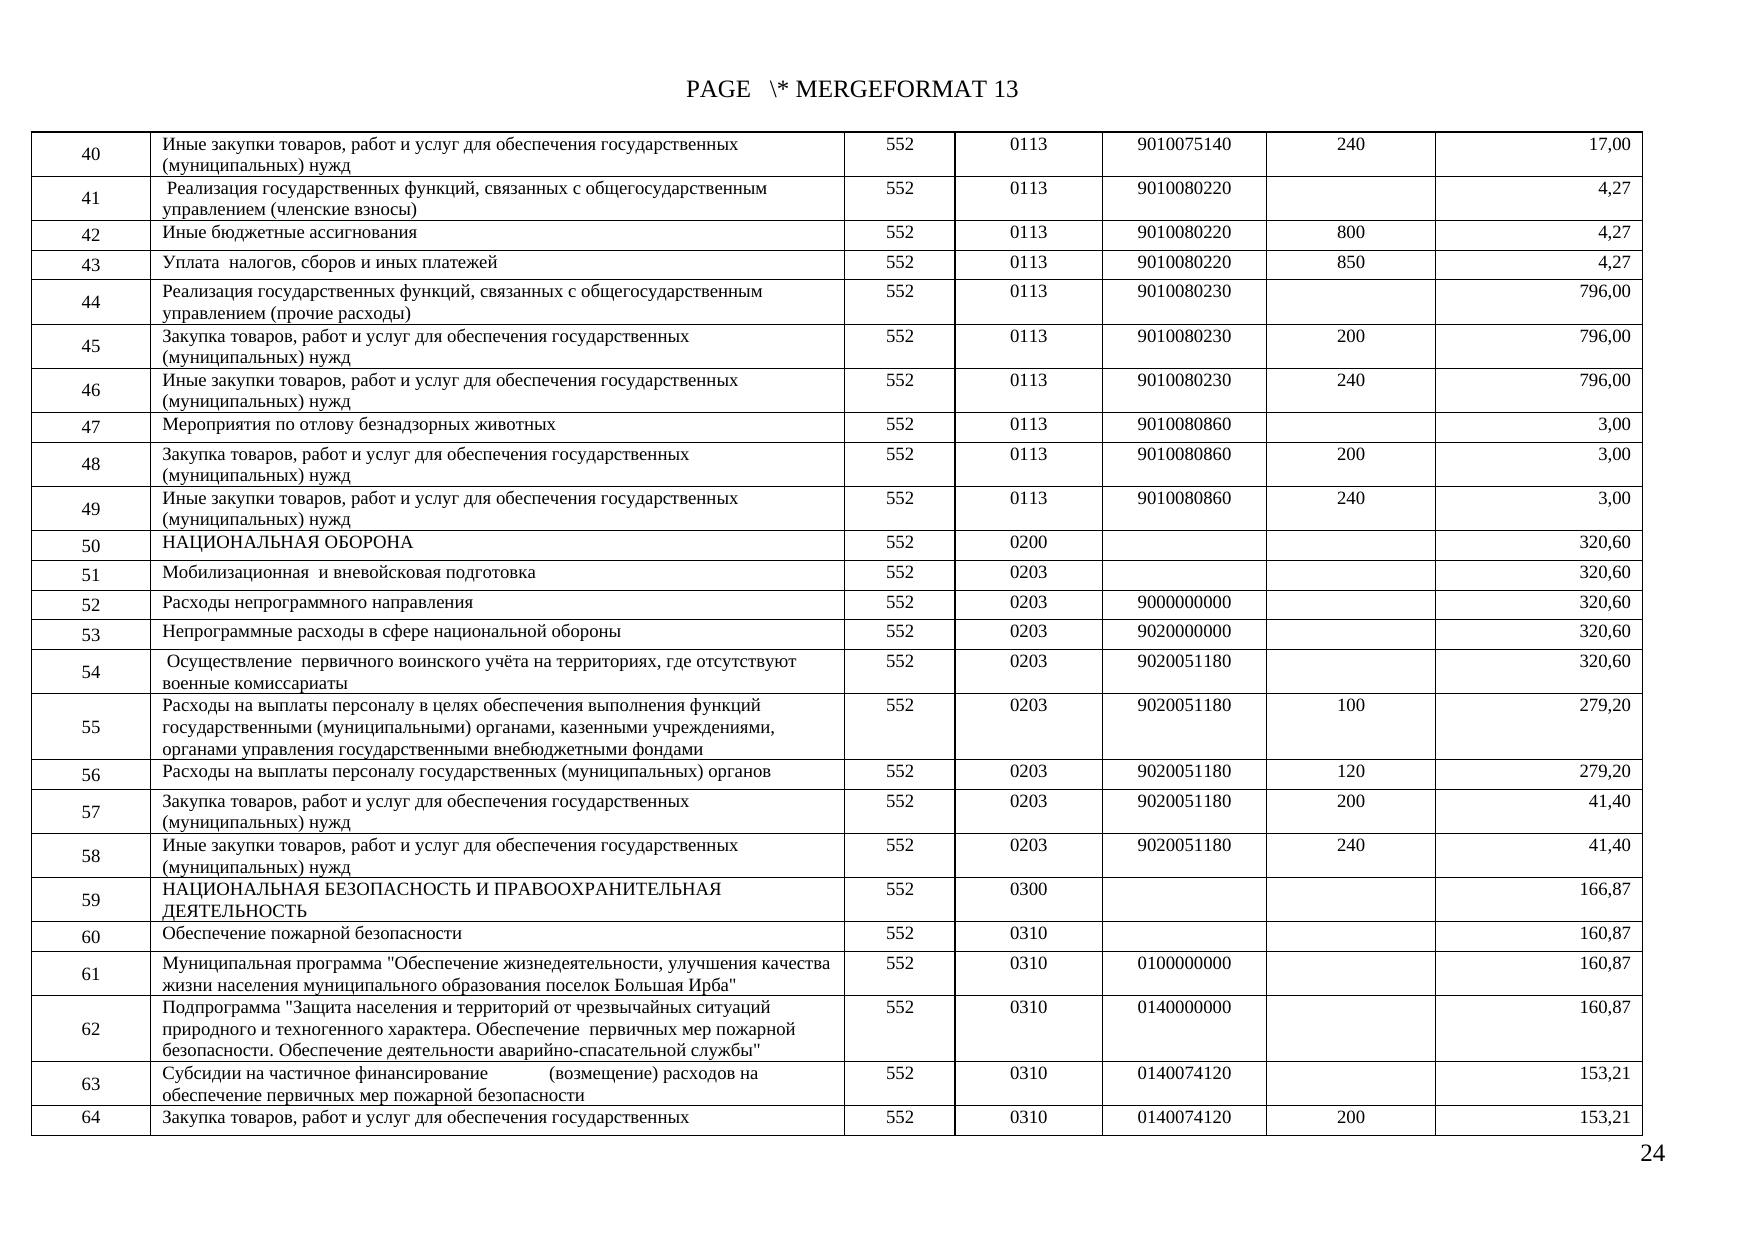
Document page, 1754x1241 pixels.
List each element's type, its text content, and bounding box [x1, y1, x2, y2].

table_cell 51 [32, 561, 150, 589]
table_cell [1267, 561, 1435, 589]
table_cell [1267, 413, 1435, 442]
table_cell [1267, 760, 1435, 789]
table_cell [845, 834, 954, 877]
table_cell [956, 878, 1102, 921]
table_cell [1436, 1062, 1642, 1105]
table_cell 44 [32, 280, 150, 323]
table_cell 0113 [956, 413, 1102, 442]
table_cell 552 [845, 413, 954, 442]
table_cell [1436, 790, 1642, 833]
table_cell Иные закупки товаров, работ и услуг для обеспечения государственных (муниципальных) нужд [151, 133, 844, 176]
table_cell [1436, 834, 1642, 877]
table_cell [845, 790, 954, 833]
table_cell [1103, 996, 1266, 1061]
table_cell 552 [845, 531, 954, 560]
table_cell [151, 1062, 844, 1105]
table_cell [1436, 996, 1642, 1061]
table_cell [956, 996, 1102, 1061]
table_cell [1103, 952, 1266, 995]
table_cell 17,00 [1436, 133, 1642, 176]
table_cell 0113 [956, 133, 1102, 176]
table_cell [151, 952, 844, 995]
table_cell 0113 [956, 251, 1102, 279]
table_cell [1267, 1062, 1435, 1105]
table_cell 320,60 [1436, 531, 1642, 560]
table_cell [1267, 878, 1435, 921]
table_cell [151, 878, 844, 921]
table_cell 850 [1267, 251, 1435, 279]
table_cell Мобилизационная и вневойсковая подготовка [151, 561, 844, 589]
table_cell 9010080860 [1103, 487, 1266, 530]
table_cell 796,00 [1436, 280, 1642, 323]
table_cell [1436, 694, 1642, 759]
table_cell [1267, 280, 1435, 323]
table_cell Мероприятия по отлову безнадзорных животных [151, 413, 844, 442]
table_cell 552 [845, 591, 954, 619]
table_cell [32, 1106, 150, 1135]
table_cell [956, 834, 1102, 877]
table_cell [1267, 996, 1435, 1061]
table_cell 4,27 [1436, 251, 1642, 279]
table_cell 41 [32, 177, 150, 220]
table_cell 552 [845, 620, 954, 649]
table_cell НАЦИОНАЛЬНАЯ ОБОРОНА [151, 531, 844, 560]
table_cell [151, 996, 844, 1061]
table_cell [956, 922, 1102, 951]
table_cell Реализация государственных функций, связанных с общегосударственным управлением (прочие расходы) [151, 280, 844, 323]
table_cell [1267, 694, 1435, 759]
table_cell 800 [1267, 221, 1435, 249]
table_cell 0203 [956, 620, 1102, 649]
table_cell 9010080860 [1103, 413, 1266, 442]
table_cell 0203 [956, 650, 1102, 693]
table_cell 9020051180 [1103, 650, 1266, 693]
table_cell Иные закупки товаров, работ и услуг для обеспечения государственных (муниципальных) нужд [151, 487, 844, 530]
table_cell 4,27 [1436, 177, 1642, 220]
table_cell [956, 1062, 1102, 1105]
table_cell 9010080860 [1103, 443, 1266, 486]
table_cell 552 [845, 443, 954, 486]
table_cell 552 [845, 177, 954, 220]
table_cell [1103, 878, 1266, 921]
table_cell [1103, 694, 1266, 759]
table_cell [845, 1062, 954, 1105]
table_cell 9010080230 [1103, 369, 1266, 412]
table_cell 0203 [956, 561, 1102, 589]
table_cell Уплата налогов, сборов и иных платежей [151, 251, 844, 279]
table_cell 320,60 [1436, 561, 1642, 589]
table_cell 0113 [956, 487, 1102, 530]
table_cell Непрограммные расходы в сфере национальной обороны [151, 620, 844, 649]
table_cell 240 [1267, 487, 1435, 530]
table_cell 40 [32, 133, 150, 176]
table_cell 200 [1267, 325, 1435, 368]
table_cell 3,00 [1436, 443, 1642, 486]
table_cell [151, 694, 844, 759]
table_cell 0113 [956, 177, 1102, 220]
table_cell 9010080220 [1103, 251, 1266, 279]
table_cell 240 [1267, 133, 1435, 176]
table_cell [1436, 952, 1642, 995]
table_cell 9010080230 [1103, 325, 1266, 368]
table_cell Реализация государственных функций, связанных с общегосударственным управлением (членские взносы) [151, 177, 844, 220]
table_cell [1103, 561, 1266, 589]
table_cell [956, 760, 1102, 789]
table_cell [1267, 591, 1435, 619]
table_cell 9010080220 [1103, 177, 1266, 220]
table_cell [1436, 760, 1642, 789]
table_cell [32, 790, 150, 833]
table_cell [1267, 620, 1435, 649]
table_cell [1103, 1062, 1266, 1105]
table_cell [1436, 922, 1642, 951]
table_cell Иные закупки товаров, работ и услуг для обеспечения государственных (муниципальных) нужд [151, 369, 844, 412]
table_cell 43 [32, 251, 150, 279]
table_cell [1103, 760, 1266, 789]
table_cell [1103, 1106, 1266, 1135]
table_cell 9010075140 [1103, 133, 1266, 176]
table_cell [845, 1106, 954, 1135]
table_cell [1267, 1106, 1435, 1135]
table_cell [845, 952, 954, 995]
table_cell 9020000000 [1103, 620, 1266, 649]
table_cell 0200 [956, 531, 1102, 560]
table_cell 42 [32, 221, 150, 249]
table_cell 552 [845, 561, 954, 589]
table_cell 48 [32, 443, 150, 486]
table_cell Расходы непрограммного направления [151, 591, 844, 619]
table_cell 54 [32, 650, 150, 693]
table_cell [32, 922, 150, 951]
table_cell 200 [1267, 443, 1435, 486]
table_cell 0113 [956, 443, 1102, 486]
table_cell 4,27 [1436, 221, 1642, 249]
table_cell 52 [32, 591, 150, 619]
table_cell [1267, 531, 1435, 560]
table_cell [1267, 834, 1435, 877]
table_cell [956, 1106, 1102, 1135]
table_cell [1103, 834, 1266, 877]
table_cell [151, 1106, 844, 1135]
table_cell Осуществление первичного воинского учёта на территориях, где отсутствуют военные комиссариаты [151, 650, 844, 693]
table_cell 796,00 [1436, 325, 1642, 368]
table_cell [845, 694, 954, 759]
table_cell 47 [32, 413, 150, 442]
table_cell 49 [32, 487, 150, 530]
table_cell Закупка товаров, работ и услуг для обеспечения государственных (муниципальных) нужд [151, 325, 844, 368]
table_cell 320,60 [1436, 591, 1642, 619]
table_cell Закупка товаров, работ и услуг для обеспечения государственных (муниципальных) нужд [151, 443, 844, 486]
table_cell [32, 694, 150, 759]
table_cell 552 [845, 487, 954, 530]
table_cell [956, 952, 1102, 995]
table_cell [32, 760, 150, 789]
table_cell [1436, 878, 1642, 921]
table_cell 0113 [956, 369, 1102, 412]
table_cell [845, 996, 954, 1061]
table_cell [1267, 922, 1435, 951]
table_cell 9010080220 [1103, 221, 1266, 249]
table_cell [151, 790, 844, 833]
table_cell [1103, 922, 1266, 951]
table_cell 796,00 [1436, 369, 1642, 412]
table_cell Иные бюджетные ассигнования [151, 221, 844, 249]
table_cell 50 [32, 531, 150, 560]
table_cell 320,60 [1436, 650, 1642, 693]
table_cell 3,00 [1436, 413, 1642, 442]
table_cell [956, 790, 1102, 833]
table_cell 552 [845, 325, 954, 368]
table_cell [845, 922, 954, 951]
table_cell 0203 [956, 591, 1102, 619]
table_cell 240 [1267, 369, 1435, 412]
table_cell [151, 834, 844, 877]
table_cell 45 [32, 325, 150, 368]
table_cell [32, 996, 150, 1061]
table_cell 9000000000 [1103, 591, 1266, 619]
table_cell 3,00 [1436, 487, 1642, 530]
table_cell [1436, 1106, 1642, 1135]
table_cell 552 [845, 251, 954, 279]
table_cell 46 [32, 369, 150, 412]
table_cell 552 [845, 369, 954, 412]
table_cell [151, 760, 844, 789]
table_cell 0113 [956, 280, 1102, 323]
table_cell 0113 [956, 325, 1102, 368]
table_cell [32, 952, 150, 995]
table_cell 53 [32, 620, 150, 649]
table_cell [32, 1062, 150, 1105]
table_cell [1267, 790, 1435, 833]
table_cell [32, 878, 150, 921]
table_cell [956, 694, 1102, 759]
table_cell 552 [845, 133, 954, 176]
table_cell 320,60 [1436, 620, 1642, 649]
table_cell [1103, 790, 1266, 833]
table_cell 0113 [956, 221, 1102, 249]
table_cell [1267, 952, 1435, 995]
table_cell [1267, 650, 1435, 693]
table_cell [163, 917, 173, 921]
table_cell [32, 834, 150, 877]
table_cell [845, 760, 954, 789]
table_cell 552 [845, 280, 954, 323]
table_cell 552 [845, 650, 954, 693]
table_cell 552 [845, 221, 954, 249]
table_cell 9010080230 [1103, 280, 1266, 323]
table_cell [1103, 531, 1266, 560]
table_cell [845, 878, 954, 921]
table_cell [1267, 177, 1435, 220]
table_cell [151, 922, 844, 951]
